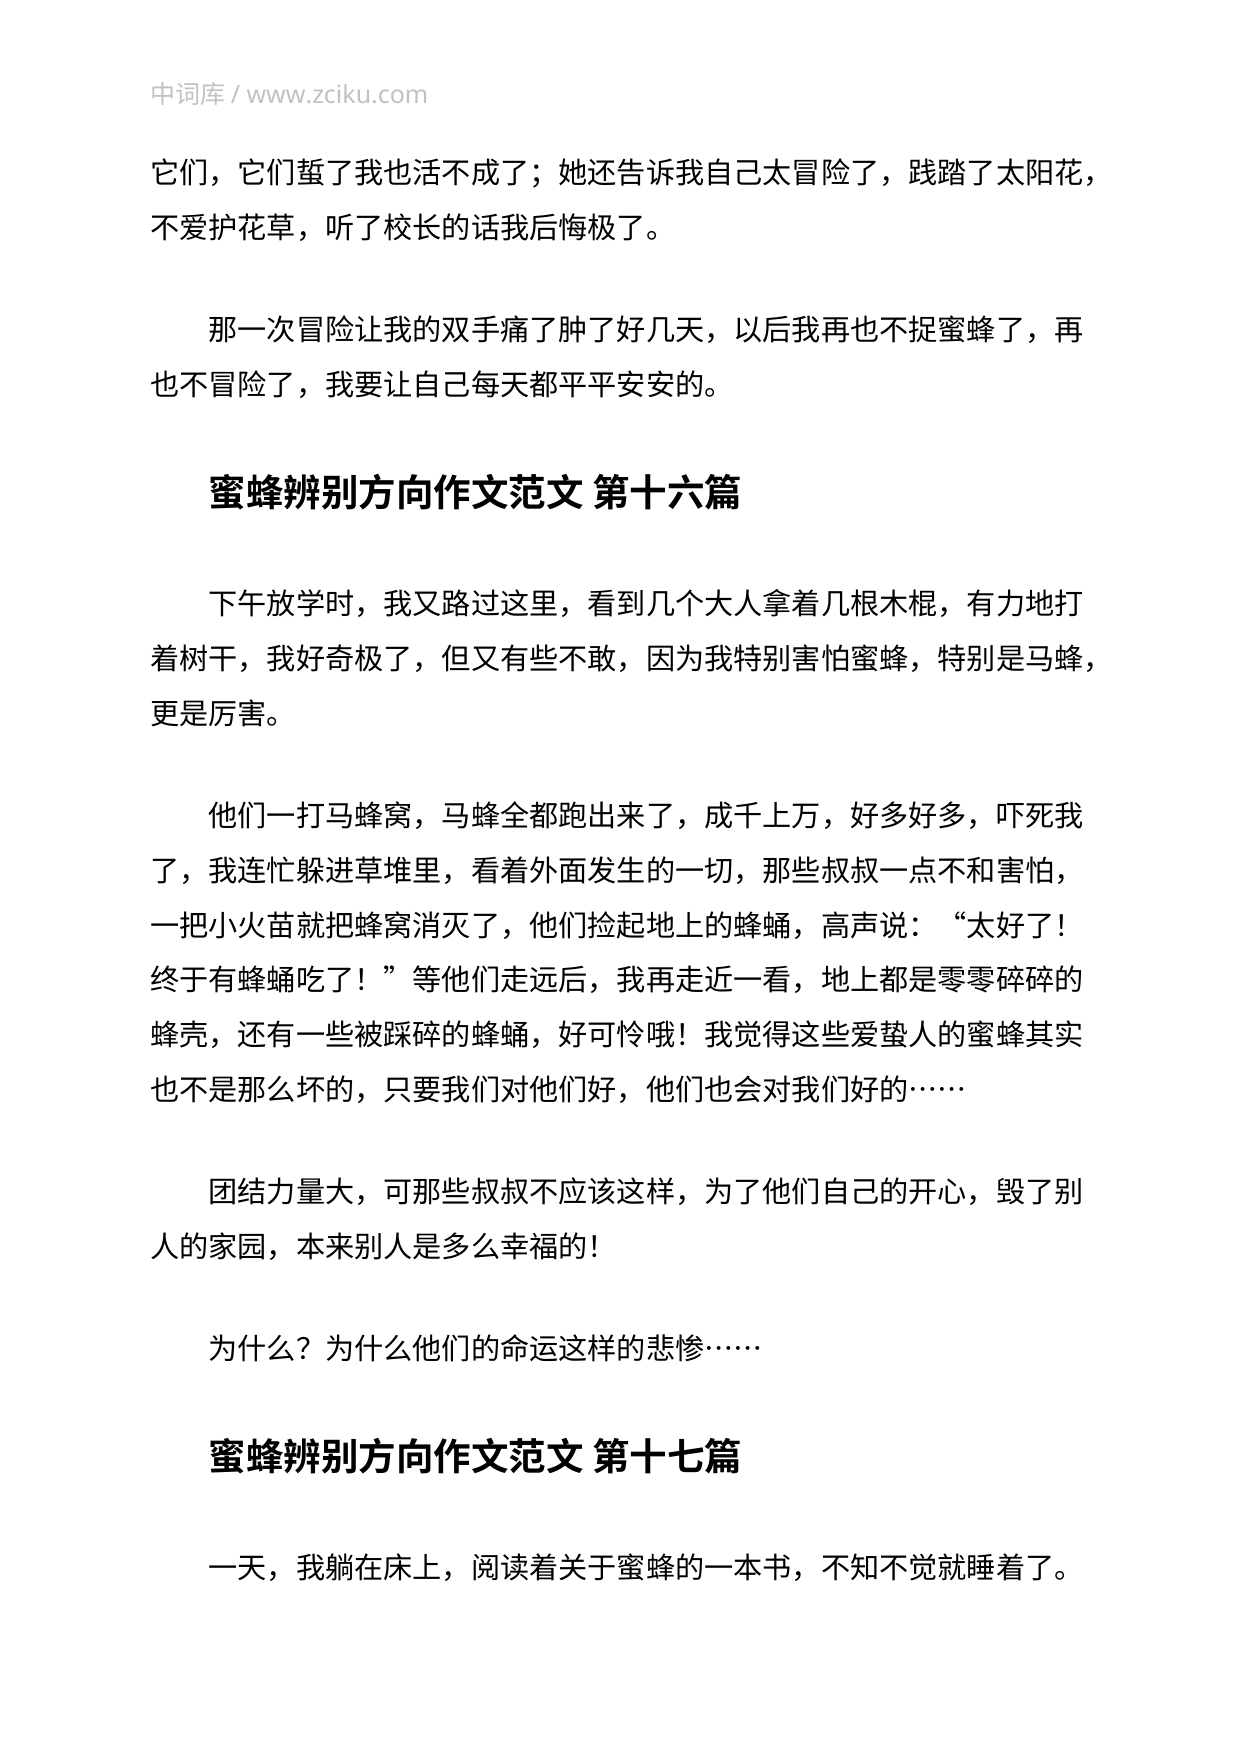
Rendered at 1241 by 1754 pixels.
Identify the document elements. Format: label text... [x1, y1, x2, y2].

text 为什么？为什么他们的命运这样的悲惨…… [150, 1325, 1090, 1367]
text 那一次冒险让我的双手痛了肿了好几天，以后我再也不捉蜜蜂了，再也不冒险了，我要让自己每天都平平安安的。 [150, 307, 1090, 404]
text 下午放学时，我又路过这里，看到几个大人拿着几根木棍，有力地打着树干，我好奇极了，但又有些不敢，因为我特别害怕蜜蜂，特别是马蜂，更是厉害。 [150, 581, 1090, 733]
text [150, 150, 1090, 247]
text 一天，我躺在床上，阅读着关于蜜蜂的一本书，不知不觉就睡着了。 [150, 1544, 1090, 1587]
text 蜜蜂辨别方向作文范文 第十七篇 [150, 1427, 1090, 1481]
text 团结力量大，可那些叔叔不应该这样，为了他们自己的开心，毁了别人的家园，本来别人是多么幸福的！ [150, 1168, 1090, 1266]
text 蜜蜂辨别方向作文范文 第十六篇 [150, 463, 1090, 518]
text 他们一打马蜂窝，马蜂全都跑出来了，成千上万，好多好多，吓死我了，我连忙躲进草堆里，看着外面发生的一切，那些叔叔一点不和害怕，一把小火苗就把蜂窝消灭了，他们捡起地上的蜂蛹，高声说：“太好了！终于有蜂蛹吃了！”等他们走远后，我再走近一看，地上都是零零碎碎的蜂壳，还有一些被踩碎的蜂蛹，好可怜哦！我觉得这些爱蛰人的蜜蜂其实也不是那么坏的，只要我们对他们好，他们也会对我们好的…… [150, 792, 1090, 1109]
